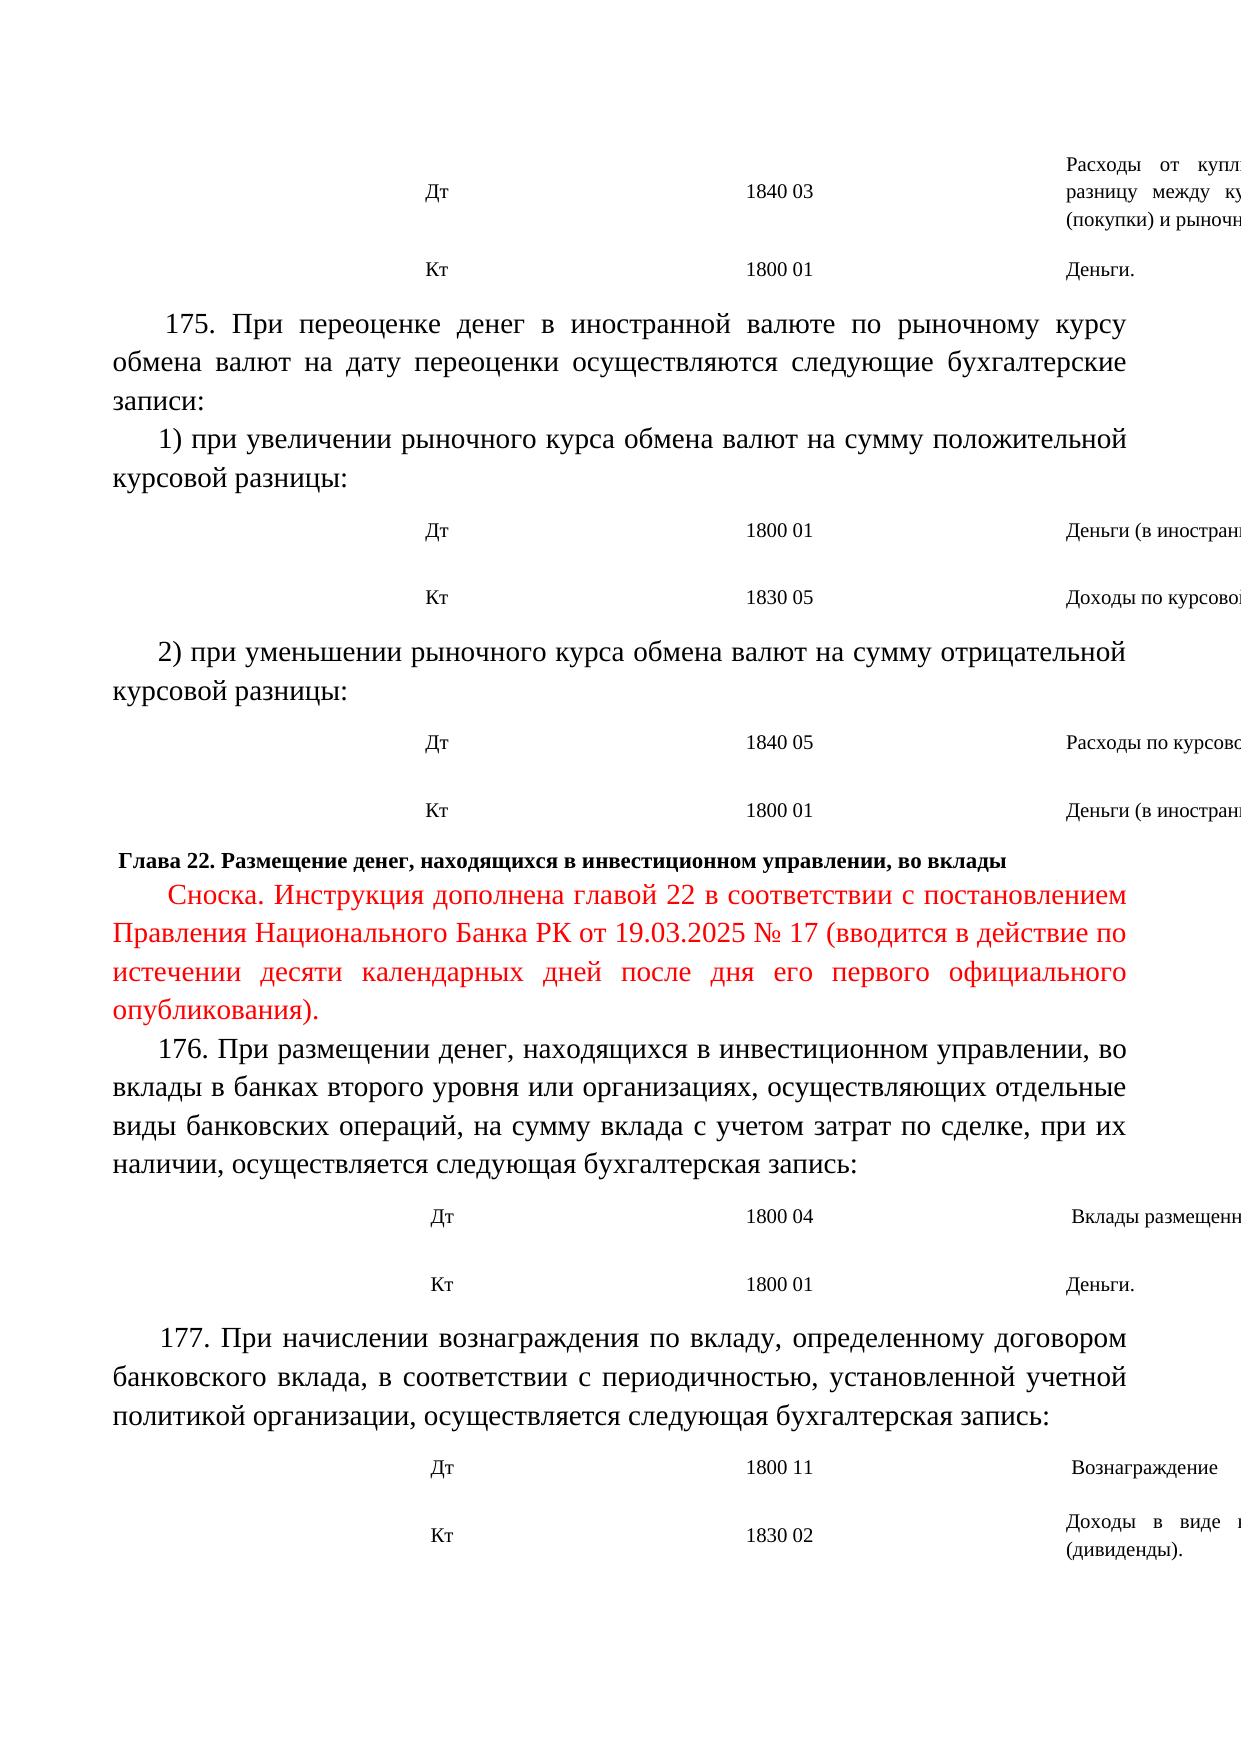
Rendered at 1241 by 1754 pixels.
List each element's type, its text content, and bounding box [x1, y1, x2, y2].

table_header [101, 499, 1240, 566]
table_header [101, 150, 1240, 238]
text Сноска. Инструкция дополнена главой 22 в соответствии с постановлением Правления Национального Банка РК от 19.03.2025 № 17 (вводится в действие по истечении десяти календарных дней после дня его первого официального опубликования). [112, 877, 1128, 1026]
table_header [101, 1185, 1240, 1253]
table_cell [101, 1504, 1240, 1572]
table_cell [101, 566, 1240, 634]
text 177. При начислении вознаграждения по вкладу, определенному договором банковского вклада, в соответствии с периодичностью, установленной учетной политикой организации, осуществляется следующая бухгалтерская запись: [112, 1321, 1128, 1431]
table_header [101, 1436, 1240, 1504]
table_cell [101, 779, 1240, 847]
text 2) при уменьшении рыночного курса обмена валют на сумму отрицательной курсовой разницы: [112, 634, 1128, 706]
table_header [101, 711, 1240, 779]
text 176. При размещении денег, находящихся в инвестиционном управлении, во вклады в банках второго уровня или организациях, осуществляющих отдельные виды банковских операций, на сумму вклада с учетом затрат по сделке, при их наличии, осуществляется следующая бухгалтерская запись: [112, 1031, 1128, 1180]
text 1) при увеличении рыночного курса обмена валют на сумму положительной курсовой разницы: [112, 422, 1128, 494]
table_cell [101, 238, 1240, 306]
text Глава 22. Размещение денег, находящихся в инвестиционном управлении, во вклады [112, 847, 1128, 873]
text 175. При переоценке денег в иностранной валюте по рыночному курсу обмена валют на дату переоценки осуществляются следующие бухгалтерские записи: [112, 306, 1128, 417]
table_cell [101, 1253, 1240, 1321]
